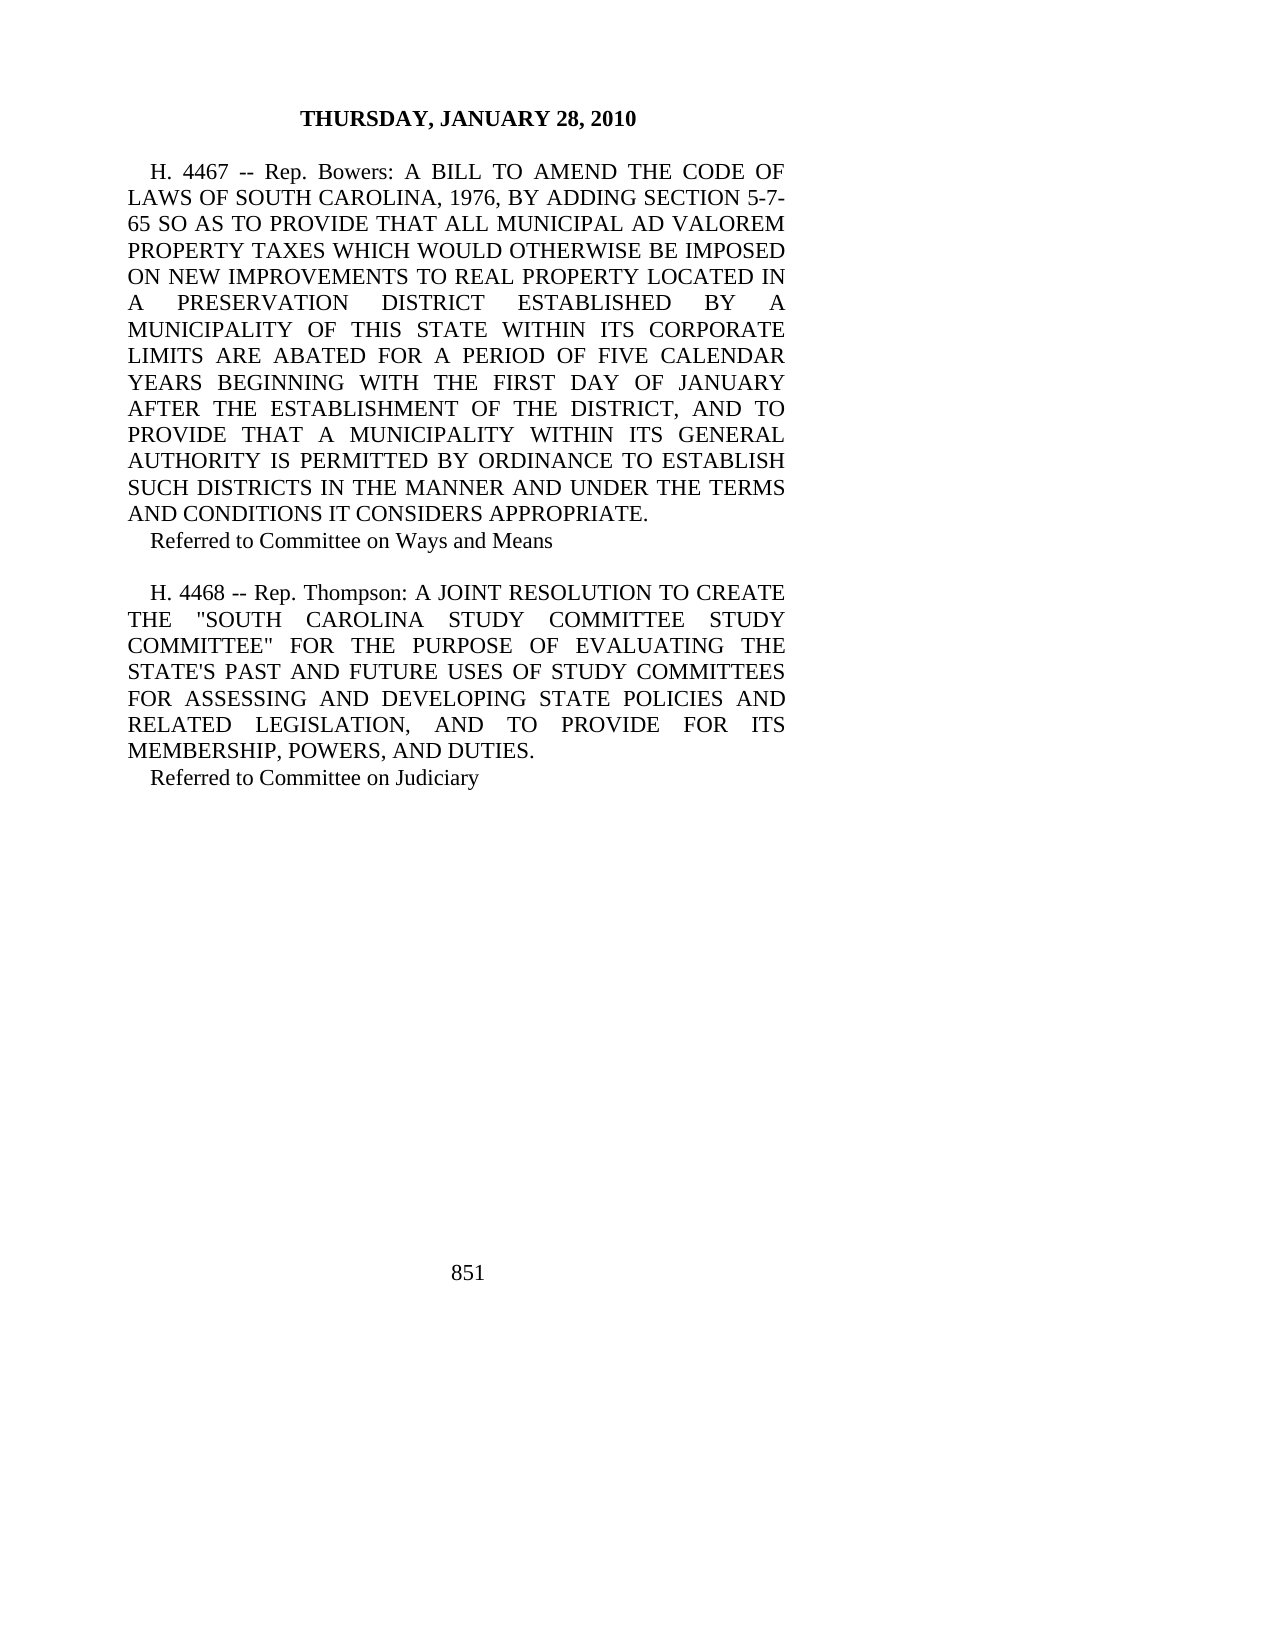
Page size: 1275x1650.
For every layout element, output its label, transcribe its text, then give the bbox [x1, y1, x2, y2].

text H. 4468 -- Rep. Thompson: A JOINT RESOLUTION TO CREATE THE "SOUTH CAROLINA STUDY COMMITTEE STUDY COMMITTEE" FOR THE PURPOSE OF EVALUATING THE STATE'S PAST AND FUTURE USES OF STUDY COMMITTEES FOR ASSESSING AND DEVELOPING STATE POLICIES AND RELATED LEGISLATION, AND TO PROVIDE FOR ITS MEMBERSHIP, POWERS, AND DUTIES. [127, 579, 786, 764]
text Referred to Committee on Ways and Means [127, 527, 786, 553]
text Referred to Committee on Judiciary [127, 764, 786, 790]
text H. 4467 -- Rep. Bowers: A BILL TO AMEND THE CODE OF LAWS OF SOUTH CAROLINA, 1976, BY ADDING SECTION 5-7-65 SO AS TO PROVIDE THAT ALL MUNICIPAL AD VALOREM PROPERTY TAXES WHICH WOULD OTHERWISE BE IMPOSED ON NEW IMPROVEMENTS TO REAL PROPERTY LOCATED IN A PRESERVATION DISTRICT ESTABLISHED BY A MUNICIPALITY OF THIS STATE WITHIN ITS CORPORATE LIMITS ARE ABATED FOR A PERIOD OF FIVE CALENDAR YEARS BEGINNING WITH THE FIRST DAY OF JANUARY AFTER THE ESTABLISHMENT OF THE DISTRICT, AND TO PROVIDE THAT A MUNICIPALITY WITHIN ITS GENERAL AUTHORITY IS PERMITTED BY ORDINANCE TO ESTABLISH SUCH DISTRICTS IN THE MANNER AND UNDER THE TERMS AND CONDITIONS IT CONSIDERS APPROPRIATE. [127, 158, 786, 527]
